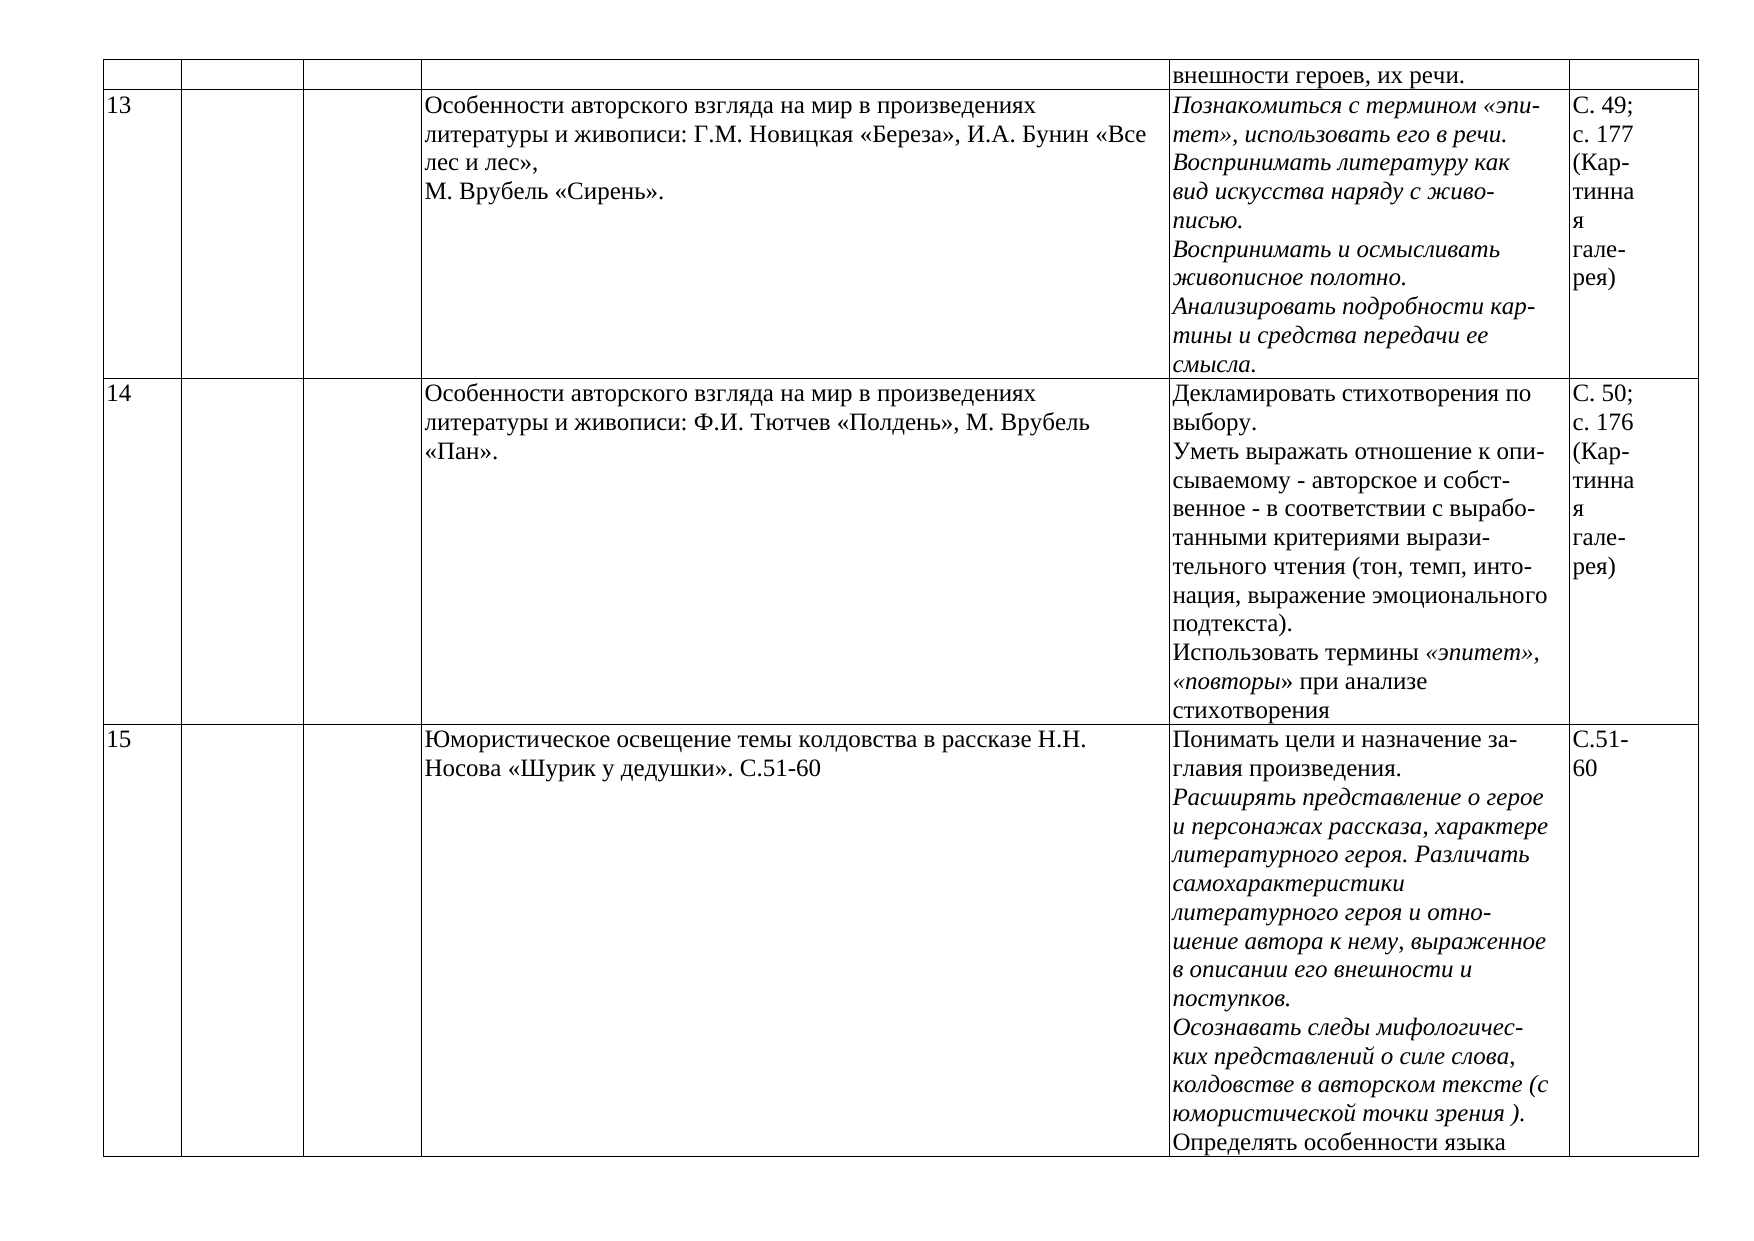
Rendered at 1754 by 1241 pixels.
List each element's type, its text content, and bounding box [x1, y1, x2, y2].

table_cell Декламировать стихотворения по выбору. Уметь выражать отношение к описываемому - авторское и собственное - в соответствии с выработанными критериями выразительного чтения (тон, темп, интонация, выражение эмоционального подтекста). Использовать термины «эпитет», «повторы» при анализе стихотворения [1170, 379, 1569, 723]
table_cell [304, 90, 421, 377]
table_cell [182, 725, 303, 1156]
table_cell 13 [104, 90, 181, 377]
table_cell Особенности авторского взгляда на мир в произведениях литературы и живописи: Г.М. Новицкая «Береза», И.А. Бунин «Все лес и лес», М. Врубель «Сирень». [422, 90, 1169, 377]
table_cell 12 [104, 60, 181, 89]
table_cell Познакомиться с термином «эпитет», использовать его в речи. Воспринимать литературу как вид искусства наряду с живописью. Воспринимать и осмысливать живописное полотно. Анализировать подробности картины и средства передачи ее смысла. [1170, 90, 1569, 377]
table_cell [304, 725, 421, 1156]
table_cell [304, 60, 421, 89]
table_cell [422, 60, 1169, 89]
table_cell 14 [104, 379, 181, 723]
table_cell [1570, 60, 1698, 89]
table_cell С. 50; с. 176 (Картинная галерея) [1570, 379, 1698, 723]
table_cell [422, 725, 1169, 1156]
table_cell Особенности авторского взгляда на мир в произведениях литературы и живописи: Ф.И. Тютчев «Полдень», М. Врубель «Пан». [422, 379, 1169, 723]
table_cell [304, 379, 421, 723]
table_cell [182, 60, 303, 89]
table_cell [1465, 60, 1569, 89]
table_cell [182, 90, 303, 377]
table_cell [182, 379, 303, 723]
table_cell С. 49; с. 177 (Картинная галерея) [1570, 90, 1698, 377]
table_cell 15 [104, 725, 181, 1156]
table_cell С.51-60 [1570, 725, 1698, 1156]
